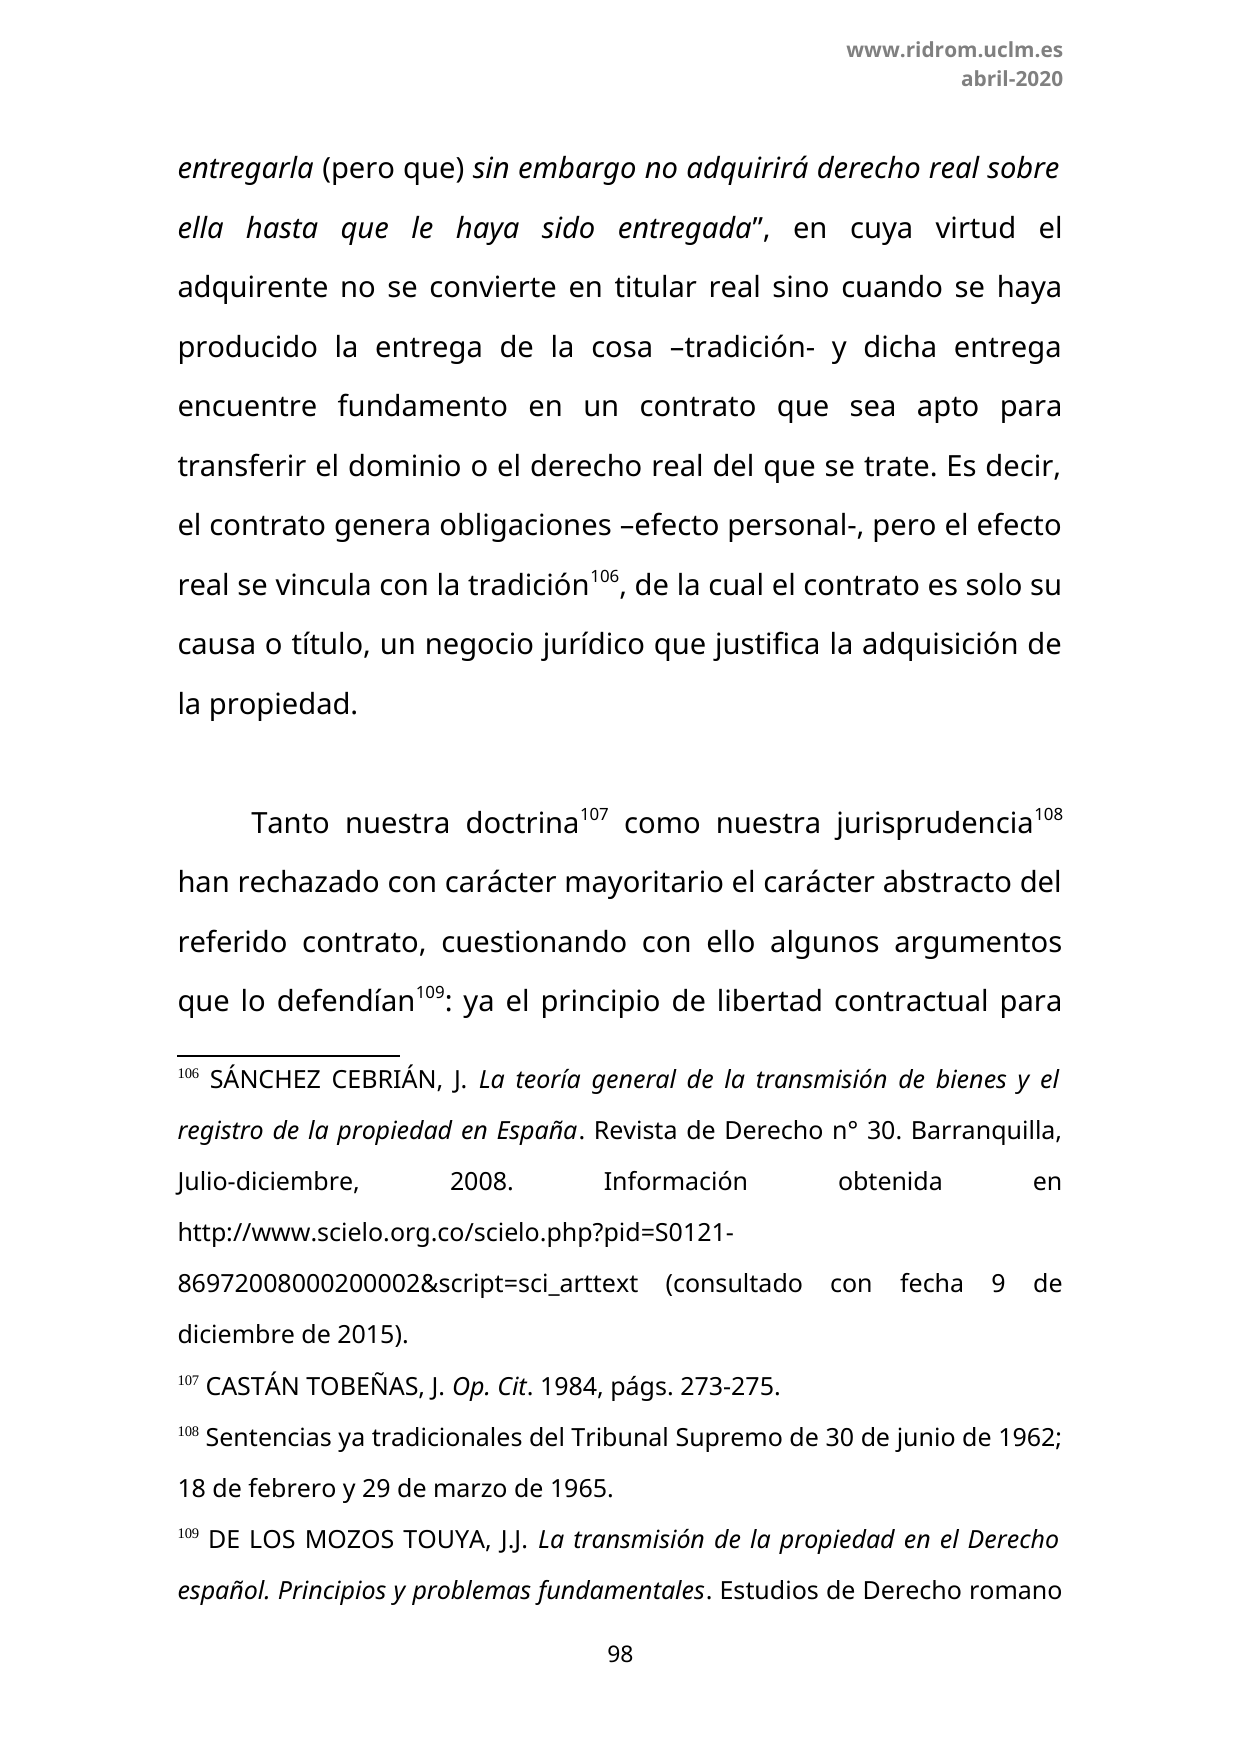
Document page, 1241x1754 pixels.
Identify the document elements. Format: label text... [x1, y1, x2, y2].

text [177, 148, 1063, 723]
text Tanto nuestra doctrina como nuestra jurisprudencia han rechazado con carácter mayoritario el carácter abstracto del referido contrato, cuestionando con ello algunos argumentos que lo defendían: ya el principio de libertad contractual para justificar la configuración del contenido del contrato; ya la presunción iuris tantum de existencia de causa en el contrato que sirviera para demostrar la concurrencia de un título de adquisición; o, incluso, que el Registro de la Propiedad se pueda alimentar de títulos abstractos. A mayor abundamiento, la transmisión de la propiedad exige el mismo título en el transmitente, según establece la máxima romana nemo dat quam ipse habet, o nemo transferre postest ad alium plus iuris quam ipse habet, regla que prescribe la adquisición a domino con carácter general, reflejada expresamente en el artículo 1160 de nuestro Código civil, en sede de obligaciones de dar, donde se señala que “no será válido el pago hecho por quien no tenga la libre disposición de la cosa debida y capacidad para enajenarla (aun cuando) si el pago hubiese consistido en una cantidad de dinero o cosa fungible, no habrá repetición contra el acreedor que la hubiese gastado o consumido de buena fe”, precepto que, si bien se halla ubicado en materia de obligaciones, consagra un principio en cuanto a la adquisición de derechos reales, por el cual se requiere un título sobre la cosa debida para que el deudor la transmita y cumpla con ello la obligación, de tal manera que, si el acreedor actúa de buena fe, rige la máxima res perit domino y, por ende, el propietario asume los riesgos. [177, 802, 1063, 1020]
